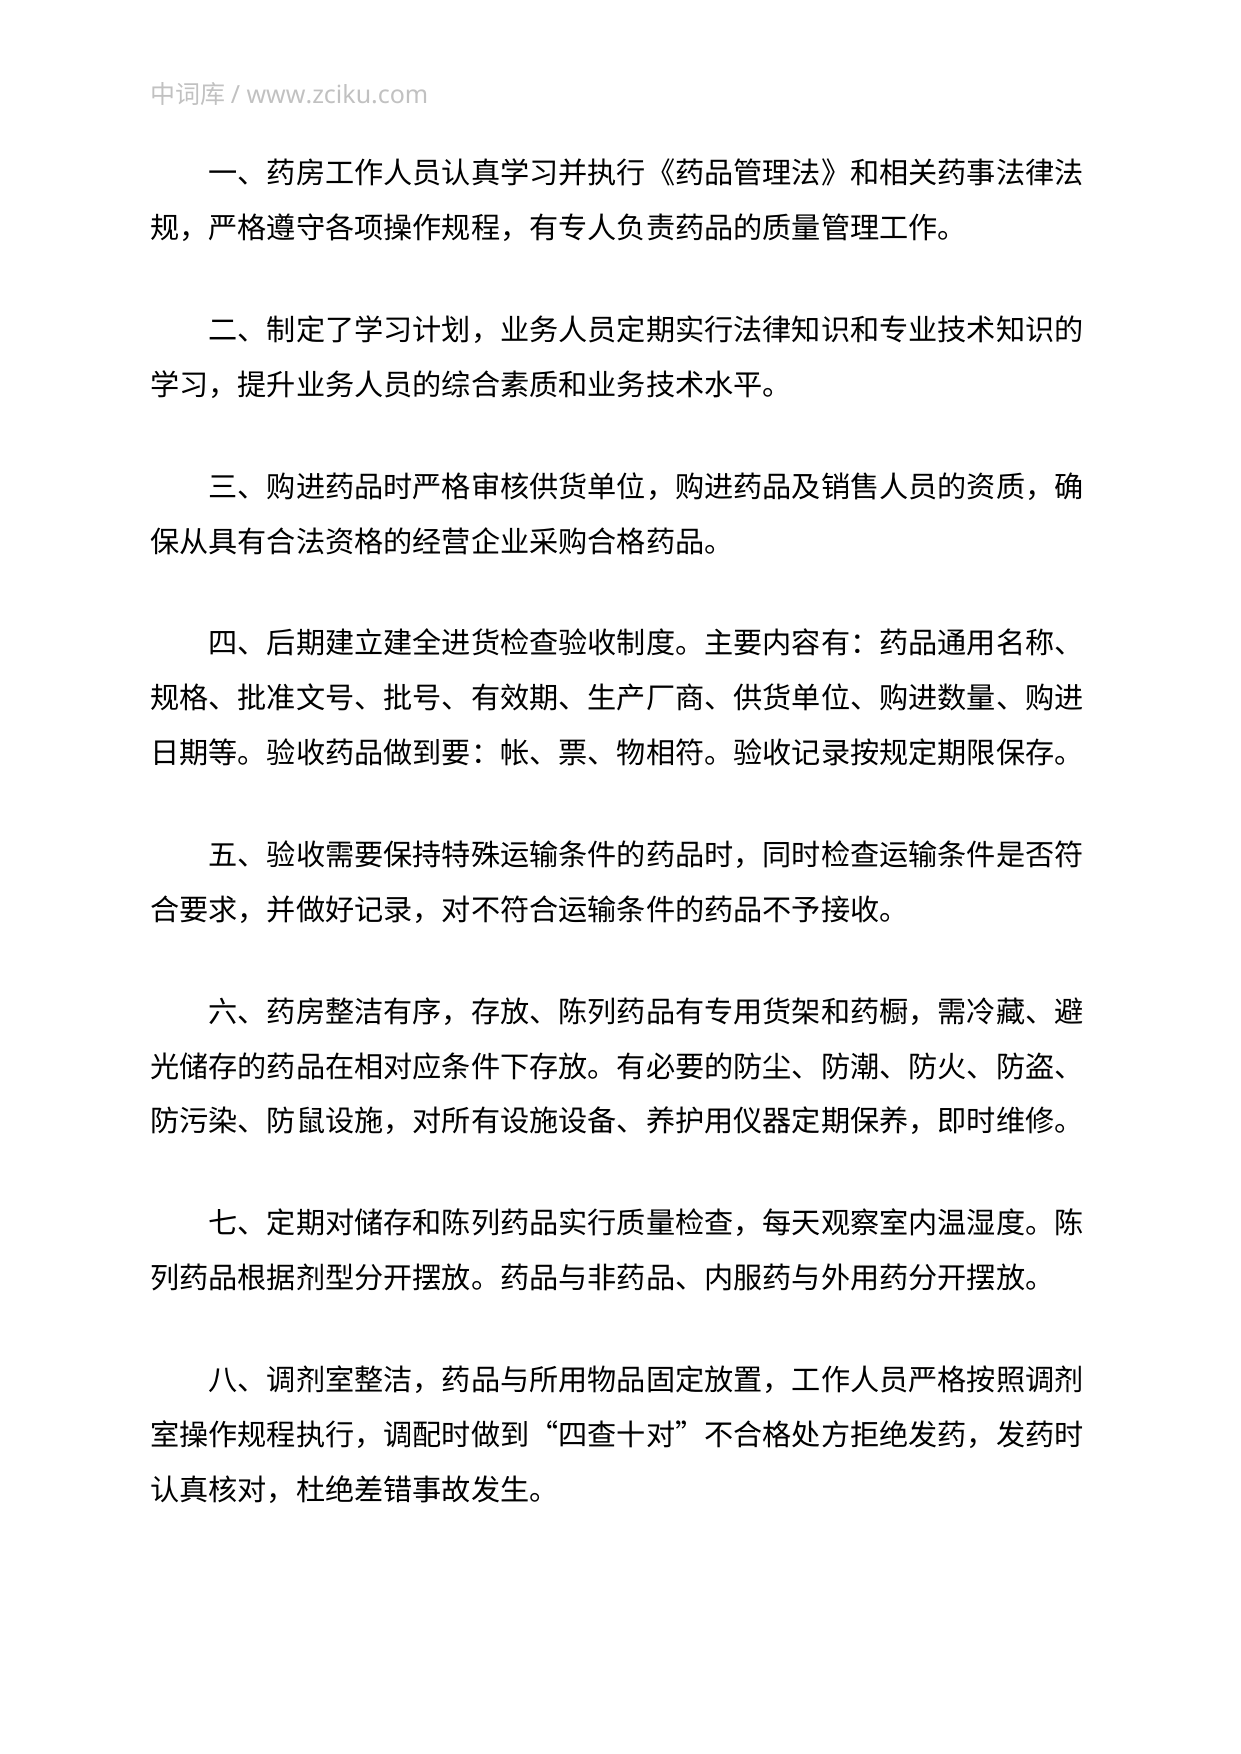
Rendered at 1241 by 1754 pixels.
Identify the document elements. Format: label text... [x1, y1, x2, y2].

text 二、制定了学习计划，业务人员定期实行法律知识和专业技术知识的学习，提升业务人员的综合素质和业务技术水平。 [150, 307, 1090, 404]
text 一、药房工作人员认真学习并执行《药品管理法》和相关药事法律法规，严格遵守各项操作规程，有专人负责药品的质量管理工作。 [150, 150, 1090, 247]
text 五、验收需要保持特殊运输条件的药品时，同时检查运输条件是否符合要求，并做好记录，对不符合运输条件的药品不予接收。 [150, 832, 1090, 929]
text 七、定期对储存和陈列药品实行质量检查，每天观察室内温湿度。陈列药品根据剂型分开摆放。药品与非药品、内服药与外用药分开摆放。 [150, 1200, 1090, 1297]
text 四、后期建立建全进货检查验收制度。主要内容有：药品通用名称、规格、批准文号、批号、有效期、生产厂商、供货单位、购进数量、购进日期等。验收药品做到要：帐、票、物相符。验收记录按规定期限保存。 [150, 620, 1090, 772]
text 八、调剂室整洁，药品与所用物品固定放置，工作人员严格按照调剂室操作规程执行，调配时做到“四查十对”不合格处方拒绝发药，发药时认真核对，杜绝差错事故发生。 [150, 1356, 1090, 1508]
text 三、购进药品时严格审核供货单位，购进药品及销售人员的资质，确保从具有合法资格的经营企业采购合格药品。 [150, 463, 1090, 561]
text 六、药房整洁有序，存放、陈列药品有专用货架和药橱，需冷藏、避光储存的药品在相对应条件下存放。有必要的防尘、防潮、防火、防盗、防污染、防鼠设施，对所有设施设备、养护用仪器定期保养，即时维修。 [150, 988, 1090, 1140]
